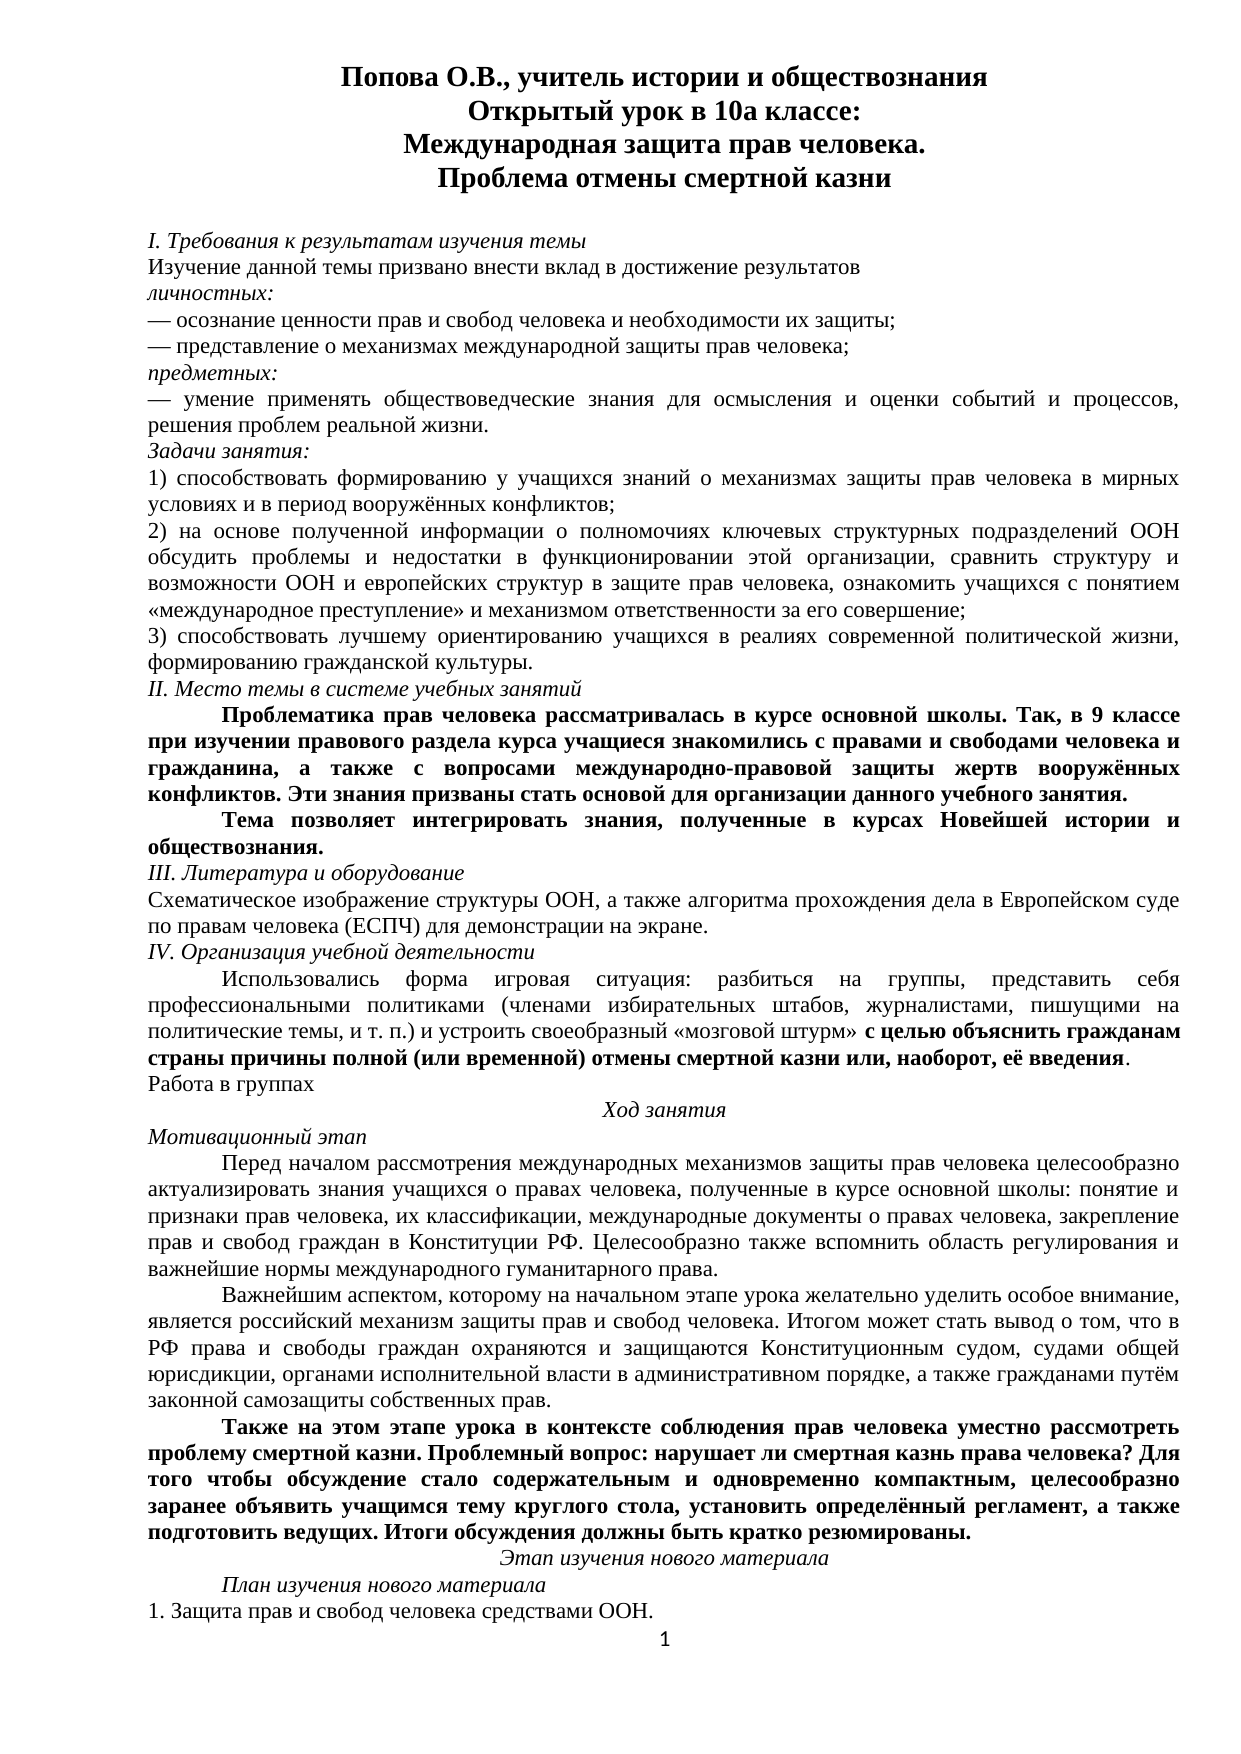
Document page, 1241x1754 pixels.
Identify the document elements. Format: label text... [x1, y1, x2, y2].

text Мотивационный этап [148, 1123, 1181, 1149]
text Проблематика прав человека рассматривалась в курсе основной школы. Так, в 9 классе при изучении правового раздела курса учащиеся знакомились с правами и свободами человека и гражданина, а также с вопросами международно-правовой защиты жертв вооружённых конфликтов. Эти знания призваны стать основой для организации данного учебного занятия. [148, 701, 1181, 807]
text Международная защита прав человека. [148, 126, 1181, 160]
text IV. Организация учебной деятельности [148, 938, 1181, 965]
text Использовались форма игровая ситуация: разбиться на группы, представить себя профессиональными политиками (членами избирательных штабов, журналистами, пишущими на политические темы, и т. п.) и устроить своеобразный «мозговой штурм» с целью объяснить гражданам страны причины полной (или временной) отмены смертной казни или, наоборот, её введения. [148, 965, 1181, 1070]
text План изучения нового материала [148, 1571, 1181, 1597]
text 2) на основе полученной информации о полномочиях ключевых структурных подразделений ООН обсудить проблемы и недостатки в функционировании этой организации, сравнить структуру и возможности ООН и европейских структур в защите прав человека, ознакомить учащихся с понятием «международное преступление» и механизмом ответственности за его совершение; [148, 517, 1181, 622]
text — представление о механизмах международной защиты прав человека; [148, 332, 1181, 358]
text 1. Защита прав и свобод человека средствами ООН. [148, 1597, 1181, 1623]
text 1) способствовать формированию у учащихся знаний о механизмах защиты прав человека в мирных условиях и в период вооружённых конфликтов; [148, 464, 1181, 517]
text II. Место темы в системе учебных занятий [148, 675, 1181, 701]
text — осознание ценности прав и свобод человека и необходимости их защиты; [148, 306, 1181, 332]
text личностных: [148, 279, 1181, 306]
text — умение применять обществоведческие знания для осмысления и оценки событий и процессов, решения проблем реальной жизни. [148, 385, 1181, 438]
text Попова О.В., учитель истории и обществознания [148, 59, 1181, 93]
text Открытый урок в 10а классе: [148, 93, 1181, 126]
text Схематическое изображение структуры ООН, а также алгоритма прохождения дела в Европейском суде по правам человека (ЕСПЧ) для демонстрации на экране. [148, 886, 1181, 938]
text Изучение данной темы призвано внести вклад в достижение результатов [148, 253, 1181, 279]
text Проблема отмены смертной казни [148, 160, 1181, 193]
text Тема позволяет интегрировать знания, полученные в курсах Новейшей истории и обществознания. [148, 807, 1181, 859]
text предметных: [148, 358, 1181, 385]
text Задачи занятия: [148, 438, 1181, 464]
text III. Литература и оборудование [148, 859, 1181, 886]
text Этап изучения нового материала [148, 1544, 1181, 1571]
text Работа в группах [148, 1070, 1181, 1096]
text Перед началом рассмотрения международных механизмов защиты прав человека целесообразно актуализировать знания учащихся о правах человека, полученные в курсе основной школы: понятие и признаки прав человека, их классификации, международные документы о правах человека, закрепление прав и свобод граждан в Конституции РФ. Целесообразно также вспомнить область регулирования и важнейшие нормы международного гуманитарного права. [148, 1149, 1181, 1281]
text Важнейшим аспектом, которому на начальном этапе урока желательно уделить особое внимание, является российский механизм защиты прав и свобод человека. Итогом может стать вывод о том, что в РФ права и свободы граждан охраняются и защищаются Конституционным судом, судами общей юрисдикции, органами исполнительной власти в административном порядке, а также гражданами путём законной самозащиты собственных прав. [148, 1281, 1181, 1413]
text 3) способствовать лучшему ориентированию учащихся в реалиях современной политической жизни, формированию гражданской культуры. [148, 622, 1181, 675]
text I. Требования к результатам изучения темы [148, 227, 1181, 253]
text Ход занятия [148, 1096, 1181, 1123]
text Также на этом этапе урока в контексте соблюдения прав человека уместно рассмотреть проблему смертной казни. Проблемный вопрос: нарушает ли смертная казнь права человека? Для того чтобы обсуждение стало содержательным и одновременно компактным, целесообразно заранее объявить учащимся тему круглого стола, установить определённый регламент, а также подготовить ведущих. Итоги обсуждения должны быть кратко резюмированы. [148, 1413, 1181, 1544]
